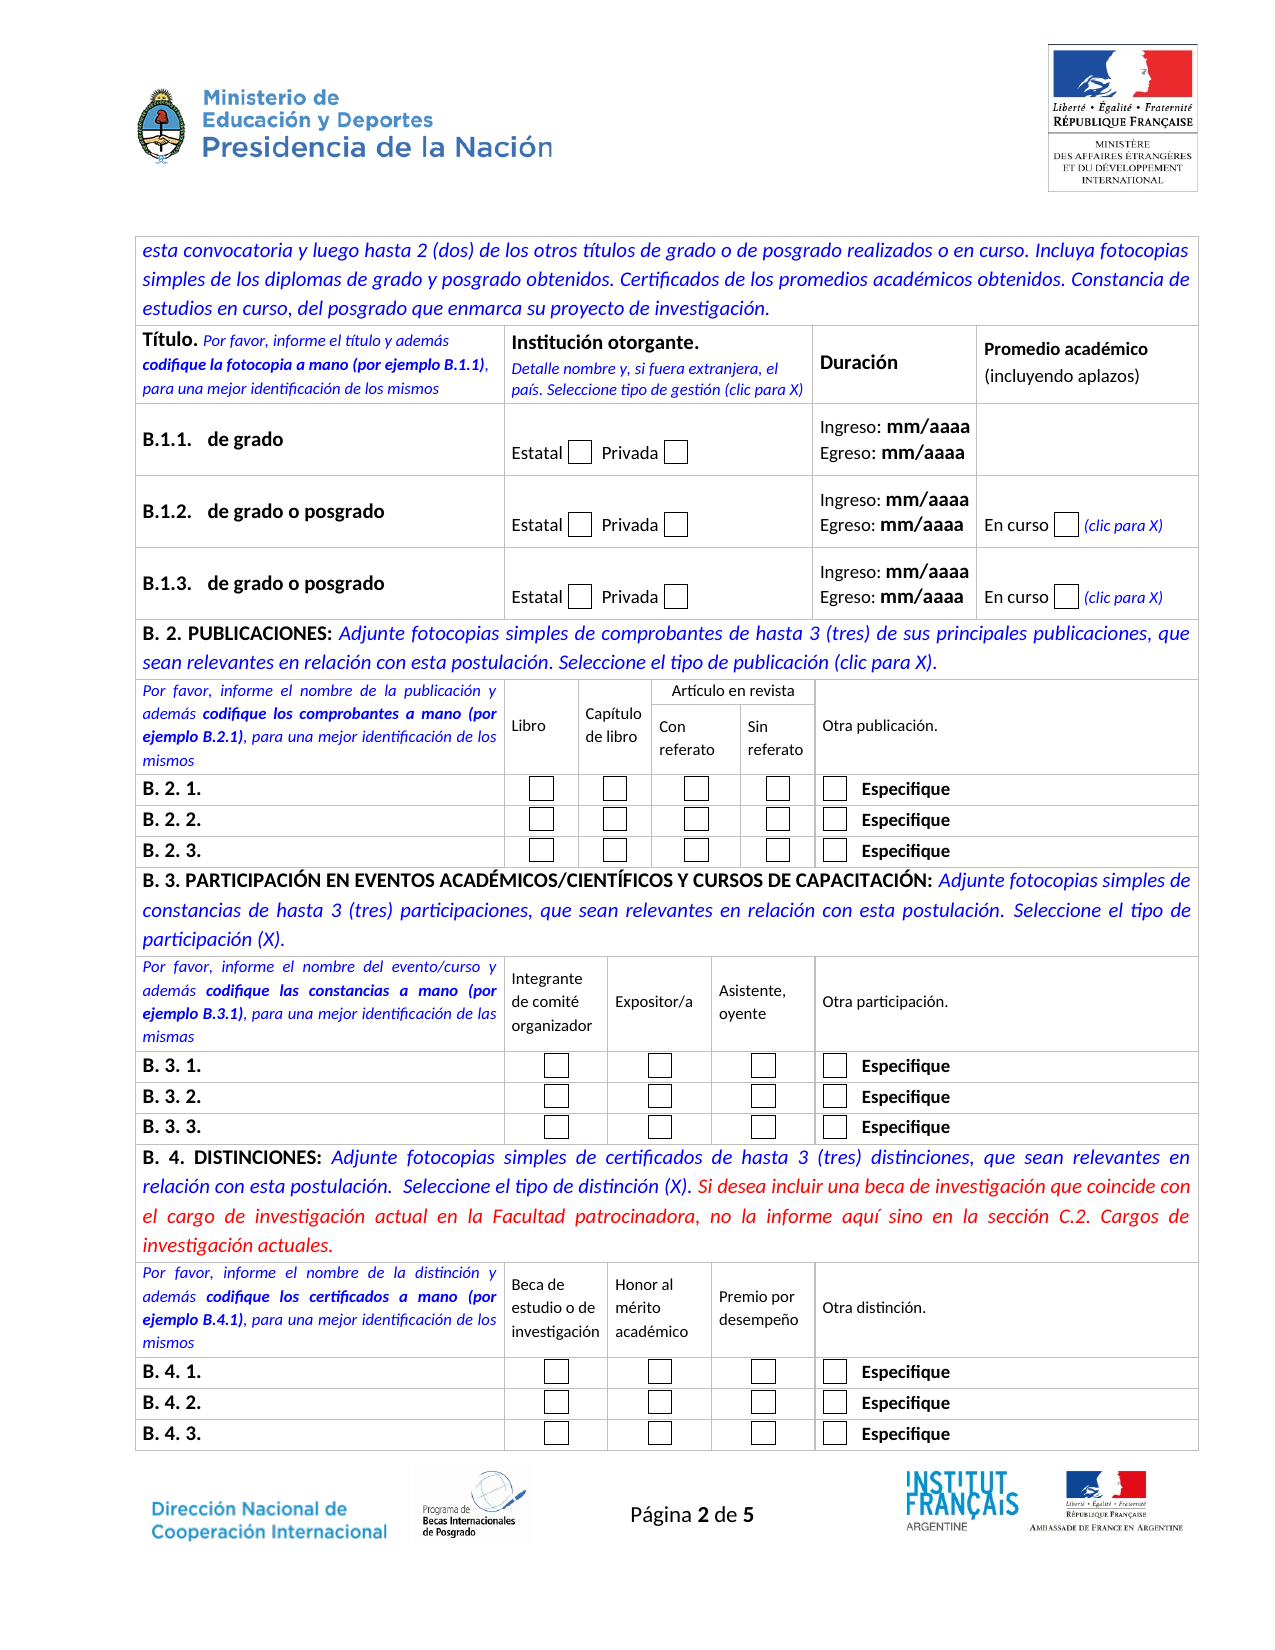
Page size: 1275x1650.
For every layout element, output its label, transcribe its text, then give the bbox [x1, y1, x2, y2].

table_cell [652, 806, 740, 836]
table_cell [712, 1083, 814, 1113]
table_cell Otra distinción. [816, 1263, 1198, 1357]
table_cell B.1.2. de grado o posgrado [136, 476, 504, 547]
table_cell [608, 1420, 711, 1449]
table_cell Libro [505, 680, 578, 774]
table_cell [505, 837, 578, 867]
table_cell [741, 806, 814, 836]
table_cell [505, 1389, 607, 1419]
table_cell Especifique [816, 1358, 1198, 1388]
table_cell Capítulo de libro [579, 680, 651, 774]
table_cell Especifique [816, 1389, 1198, 1419]
table_cell Integrante de comité organizador [505, 957, 607, 1051]
table_cell Especifique [816, 775, 1198, 805]
picture [143, 1497, 387, 1543]
table_cell Especifique [816, 837, 1198, 867]
table_cell Premio por desempeño [712, 1263, 814, 1357]
table_cell Ingreso: mm/aaaa Egreso: mm/aaaa [813, 404, 976, 475]
table_cell Artículo en revista [652, 680, 814, 704]
picture [1047, 44, 1198, 192]
table_cell [505, 1083, 607, 1113]
table_cell [608, 1389, 711, 1419]
table_cell [505, 1420, 607, 1449]
table_cell B. 2. 1. [136, 775, 504, 805]
table_cell Estatal Privada [505, 404, 812, 475]
table_cell [608, 1052, 711, 1082]
table_cell [579, 775, 651, 805]
table_cell [741, 837, 814, 867]
table_cell [608, 1358, 711, 1388]
table_cell Especifique [816, 1420, 1198, 1449]
table_cell B. 3. PARTICIPACIÓN EN EVENTOS ACADÉMICOS/CIENTÍFICOS Y CURSOS DE CAPACITACIÓN: Adjunte fotocopias simples de constancias de hasta 3 (tres) participaciones, que sean relevantes en relación con esta postulación. Seleccione el tipo de participación (X). [136, 868, 1198, 956]
table_cell B. 4. 1. [136, 1358, 504, 1388]
table_cell Ingreso: mm/aaaa Egreso: mm/aaaa [813, 476, 976, 547]
table_cell Honor al mérito académico [608, 1263, 711, 1357]
table_cell Sin referato [741, 705, 814, 774]
table_cell [712, 1358, 814, 1388]
table_cell B.1.3. de grado o posgrado [136, 548, 504, 619]
table_cell Duración [813, 326, 976, 403]
table_cell [652, 837, 740, 867]
table_cell Otra publicación. [816, 680, 1198, 774]
picture [413, 1463, 532, 1544]
table_cell Asistente, oyente [712, 957, 814, 1051]
table_cell Promedio académico (incluyendo aplazos) [977, 326, 1198, 403]
table_cell [579, 806, 651, 836]
table_cell Expositor/a [608, 957, 711, 1051]
table_cell B.1.1. de grado [136, 404, 504, 475]
table_cell Por favor, informe el nombre de la publicación y además codifique los comprobantes a mano (por ejemplo B.2.1), para una mejor identificación de los mismos [136, 680, 504, 774]
table_cell [505, 1358, 607, 1388]
table_cell [505, 1052, 607, 1082]
table_cell [712, 1052, 814, 1082]
picture [890, 1462, 1198, 1539]
table_cell [712, 1389, 814, 1419]
table_cell B. 2. 2. [136, 806, 504, 836]
table_cell B. 4. 2. [136, 1389, 504, 1419]
table_cell [579, 837, 651, 867]
table_cell Institución otorgante. Detalle nombre y, si fuera extranjera, el país. Seleccione tipo de gestión (clic para X) [505, 326, 812, 403]
table_cell En curso (clic para X) [977, 476, 1198, 547]
table_cell Especifique [816, 1083, 1198, 1113]
table_cell Estatal Privada [505, 548, 812, 619]
picture [137, 88, 552, 164]
table_cell [712, 1114, 814, 1143]
table_cell B. 4. 3. [136, 1420, 504, 1449]
table_cell [741, 775, 814, 805]
table_cell [652, 775, 740, 805]
table_cell B. 4. DISTINCIONES: Adjunte fotocopias simples de certificados de hasta 3 (tres) distinciones, que sean relevantes en relación con esta postulación. Seleccione el tipo de distinción (X). Si desea incluir una beca de investigación que coincide con el cargo de investigación actual en la Facultad patrocinadora, no la informe aquí sino en la sección C.2. Cargos de investigación actuales. [136, 1145, 1198, 1262]
table_cell Por favor, informe el nombre de la distinción y además codifique los certificados a mano (por ejemplo B.4.1), para una mejor identificación de los mismos [136, 1263, 504, 1357]
table_cell Con referato [652, 705, 740, 774]
table_cell Título. Por favor, informe el título y además codifique la fotocopia a mano (por ejemplo B.1.1), para una mejor identificación de los mismos [136, 326, 504, 403]
table_cell [505, 775, 578, 805]
table_cell [608, 1083, 711, 1113]
table_cell B. 3. 3. [136, 1114, 504, 1143]
table_cell B. 3. 1. [136, 1052, 504, 1082]
table_cell Ingreso: mm/aaaa Egreso: mm/aaaa [813, 548, 976, 619]
table_cell B. 3. 2. [136, 1083, 504, 1113]
table_cell Especifique [816, 1052, 1198, 1082]
table_cell Otra participación. [816, 957, 1198, 1051]
table_cell B. 2. 3. [136, 837, 504, 867]
table_cell [505, 806, 578, 836]
table_cell [712, 1420, 814, 1449]
table_cell Beca de estudio o de investigación [505, 1263, 607, 1357]
table_cell Especifique [816, 1114, 1198, 1143]
table_cell B. 2. PUBLICACIONES: Adjunte fotocopias simples de comprobantes de hasta 3 (tres) de sus principales publicaciones, que sean relevantes en relación con esta postulación. Seleccione el tipo de publicación (clic para X). [136, 620, 1198, 679]
table_cell [977, 404, 1198, 475]
table_cell Estatal Privada [505, 476, 812, 547]
table_cell Especifique [816, 806, 1198, 836]
table_cell [608, 1114, 711, 1143]
table_cell [505, 1114, 607, 1143]
table_cell Por favor, informe el nombre del evento/curso y además codifique las constancias a mano (por ejemplo B.3.1), para una mejor identificación de las mismas [136, 957, 504, 1051]
table_cell En curso (clic para X) [977, 548, 1198, 619]
